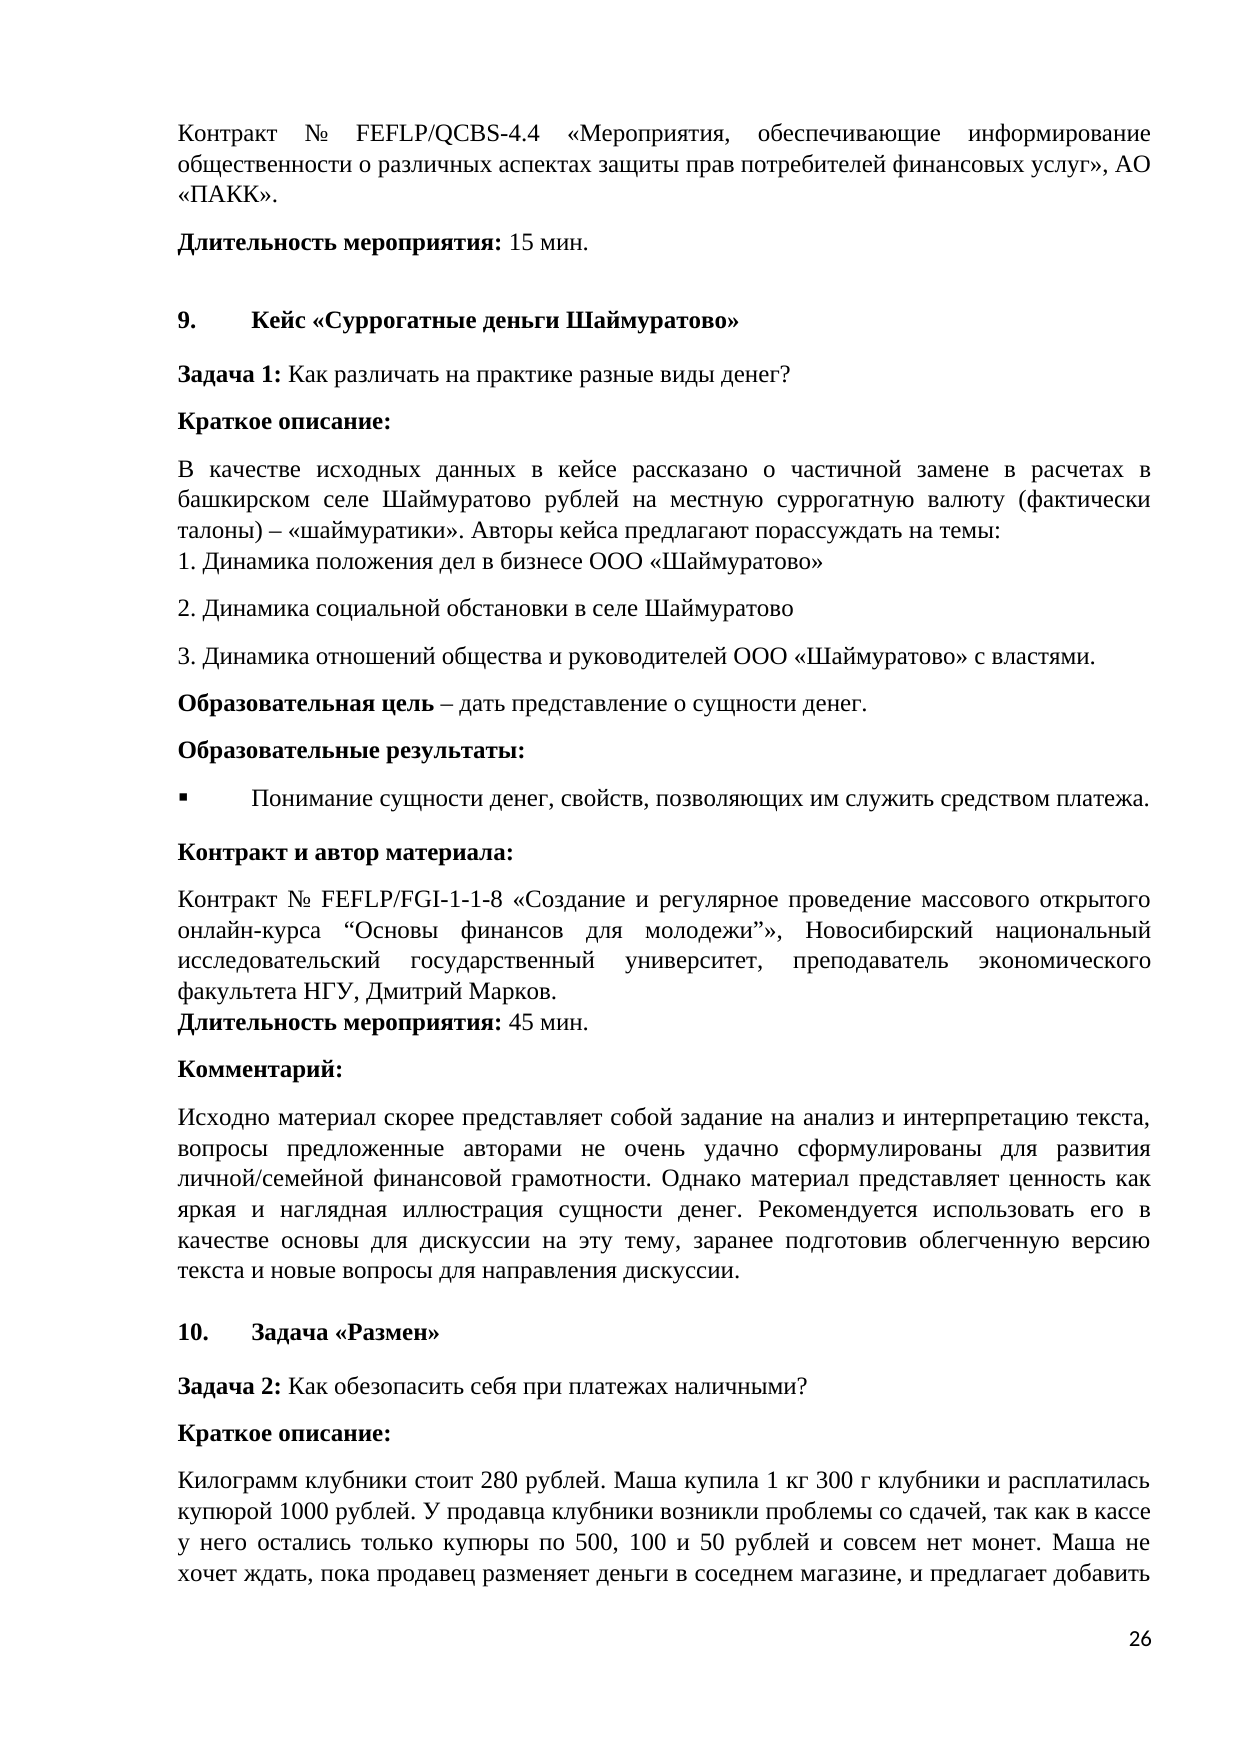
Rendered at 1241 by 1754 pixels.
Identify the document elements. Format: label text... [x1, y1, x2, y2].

list Кейс «Суррогатные деньги Шаймуратово» [177, 305, 1152, 334]
list Задача «Размен» [177, 1317, 1152, 1346]
text Длительность мероприятия: 45 мин. [177, 1007, 1152, 1036]
text Краткое описание: [177, 1418, 1152, 1447]
text Краткое описание: [177, 406, 1152, 435]
list 1. Динамика положения дел в бизнесе ООО «Шаймуратово» [177, 546, 1152, 575]
list 3. Динамика отношений общества и руководителей ООО «Шаймуратово» с властями. [177, 641, 1152, 669]
text Образовательная цель – дать представление о сущности денег. [177, 688, 1152, 717]
text Задача 1: Как различать на практике разные виды денег? [177, 359, 1152, 388]
list Исходно материал скорее представляет собой задание на анализ и интерпретацию текста, вопросы предложенные авторами не очень удачно сформулированы для развития личной/семейной финансовой грамотности. Однако материал представляет ценность как яркая и наглядная иллюстрация сущности денег. Рекомендуется использовать его в качестве основы для дискуссии на эту тему, заранее подготовив облегченную версию текста и новые вопросы для направления дискуссии. [177, 1102, 1152, 1284]
list Понимание сущности денег, свойств, позволяющих им служить средством платежа. [177, 783, 1152, 812]
text Комментарий: [177, 1054, 1152, 1083]
text Длительность мероприятия: 15 мин. [177, 227, 1152, 256]
text Контракт и автор материала: [177, 837, 1152, 866]
text Контракт № FEFLP/FGI-1-1-8 «Создание и регулярное проведение массового открытого онлайн-курса “Основы финансов для молодежи”», Новосибирский национальный исследовательский государственный университет, преподаватель экономического факультета НГУ, Дмитрий Марков. [177, 884, 1152, 1005]
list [177, 1466, 1152, 1587]
list Контракт № FEFLP/QCBS-4.4 «Мероприятия, обеспечивающие информирование общественности о различных аспектах защиты прав потребителей финансовых услуг», АО «ПАКК». [177, 118, 1152, 208]
list В качестве исходных данных в кейсе рассказано о частичной замене в расчетах в башкирском селе Шаймуратово рублей на местную суррогатную валюту (фактически талоны) – «шаймуратики». Авторы кейса предлагают порассуждать на темы: [177, 454, 1152, 544]
text 2. Динамика социальной обстановки в селе Шаймуратово [177, 593, 1152, 622]
text Образовательные результаты: [177, 736, 1152, 764]
text Задача 2: Как обезопасить себя при платежах наличными? [177, 1371, 1152, 1399]
